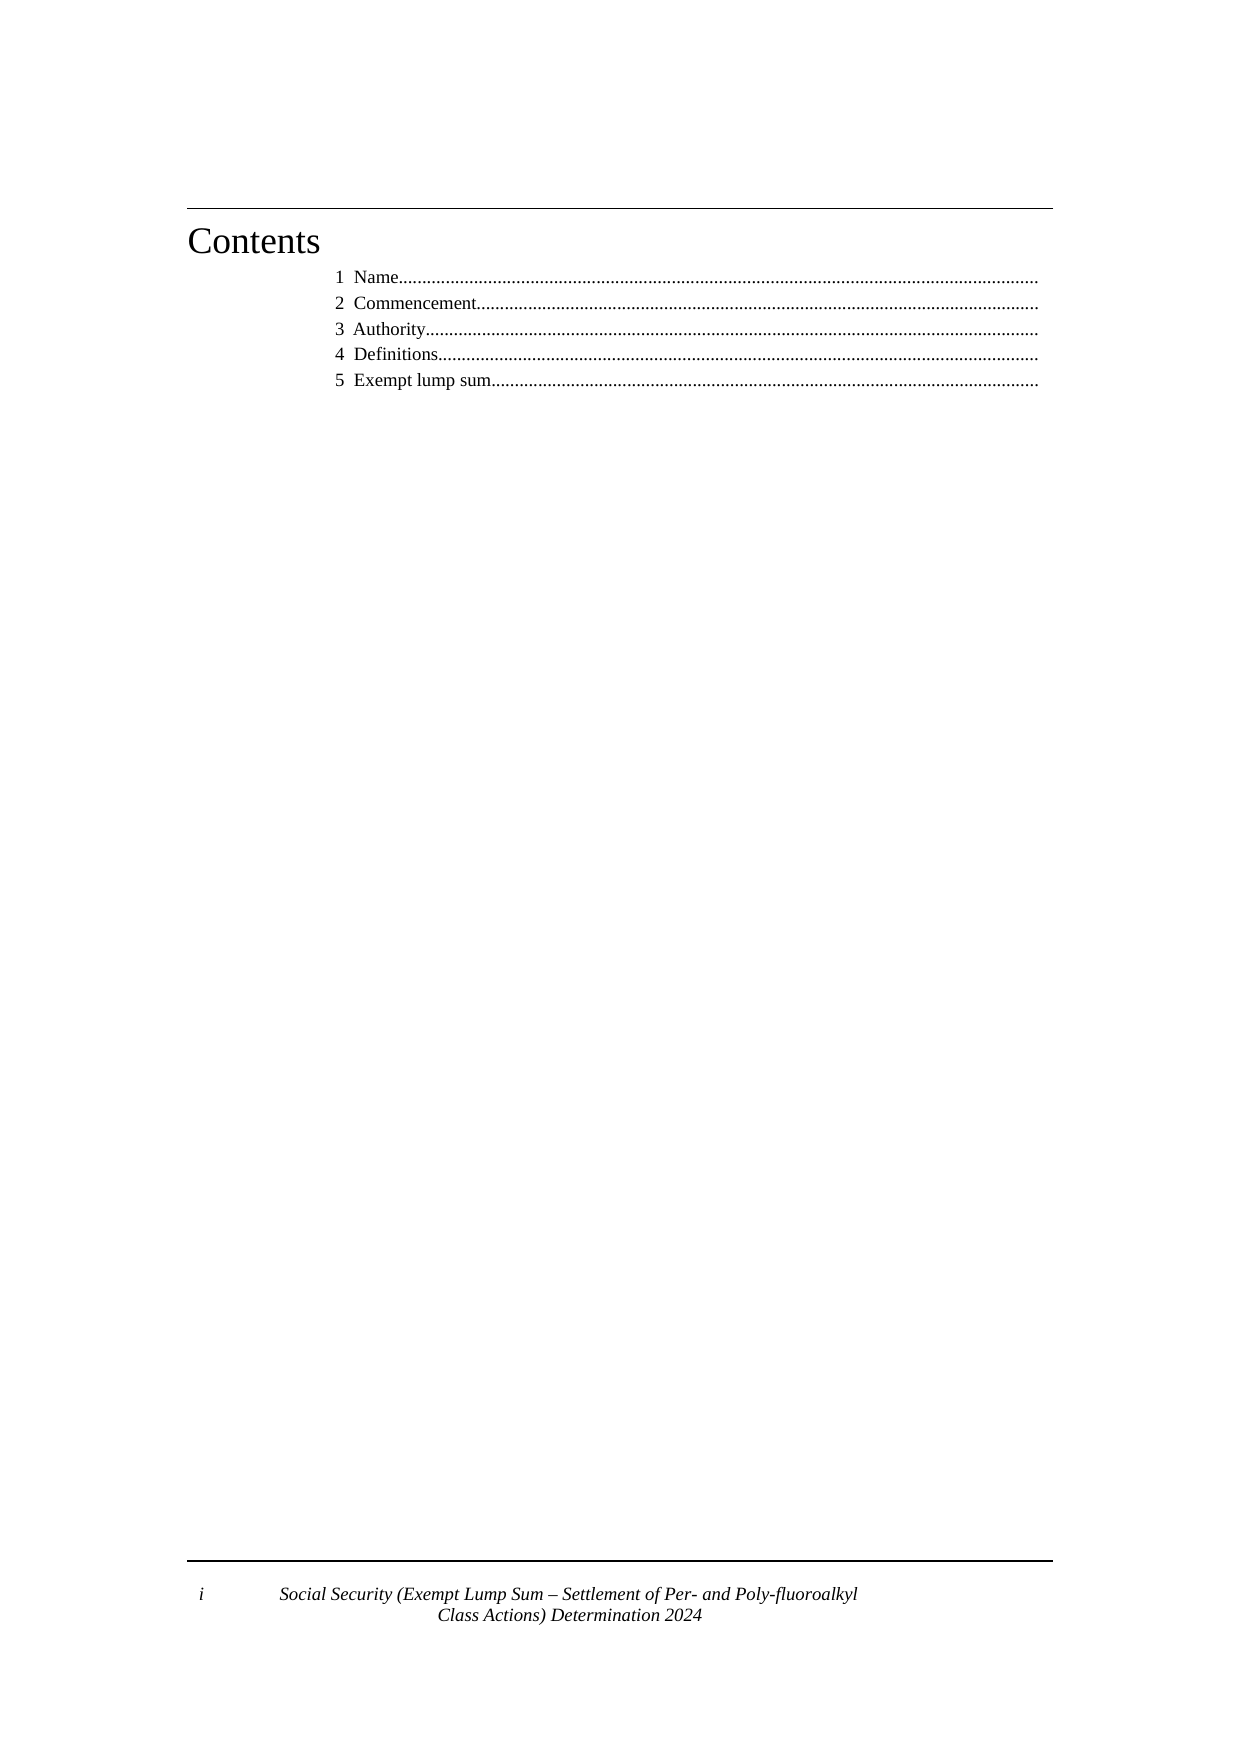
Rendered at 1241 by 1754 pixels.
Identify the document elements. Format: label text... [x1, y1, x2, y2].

text Contents [187, 219, 1053, 262]
text 2 Commencement 1 [335, 292, 994, 313]
text 1 Name 1 [335, 266, 994, 287]
text 5 Exempt lump sum 1 [335, 369, 994, 390]
text 4 Definitions 1 [335, 343, 994, 365]
text 3 Authority 1 [335, 317, 994, 339]
